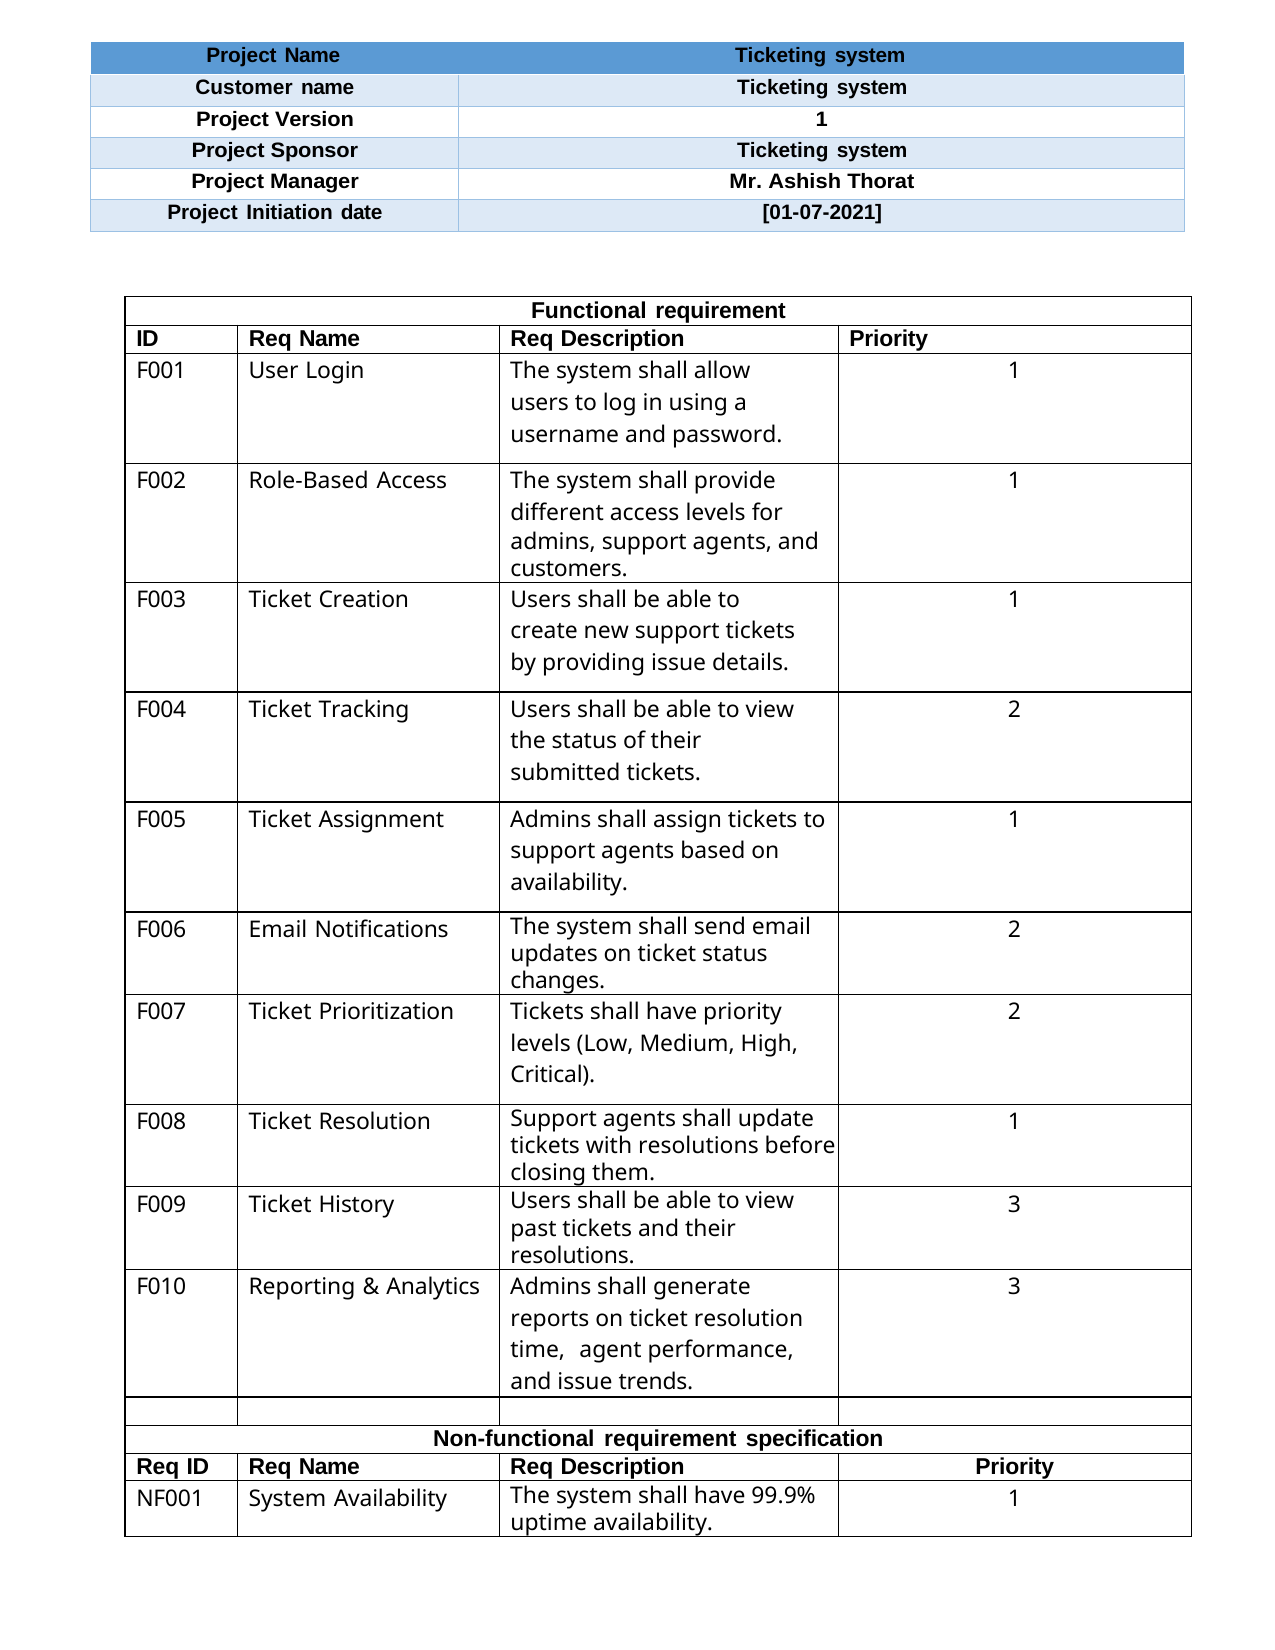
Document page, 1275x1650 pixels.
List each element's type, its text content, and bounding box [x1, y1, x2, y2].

table_cell Support agents shall update tickets with resolutions before closing them. [500, 1105, 838, 1186]
table_cell Mr. Ashish Thorat [459, 169, 1184, 199]
table_cell F007 [126, 995, 237, 1104]
table_cell The system shall send email updates on ticket status changes. [500, 913, 838, 994]
table_cell Users shall be able to view the status of their submitted tickets. [500, 693, 838, 801]
table_cell ID [126, 326, 237, 353]
table_cell User Login [238, 354, 499, 463]
table_cell [126, 1398, 237, 1424]
table_cell F006 [126, 913, 237, 994]
table_cell 1 [839, 803, 1191, 911]
table_cell Project Manager [91, 169, 458, 199]
table_cell 3 [839, 1270, 1191, 1396]
table_cell 1 [459, 107, 1184, 137]
table_cell 3 [839, 1187, 1191, 1269]
table_cell The system shall provide different access levels for admins, support agents, and customers. [500, 464, 838, 582]
table_cell [01-07-2021] [459, 200, 1184, 231]
table_header Functional requirement [126, 297, 1191, 324]
table_cell System Availability [238, 1481, 499, 1536]
table_cell F003 [126, 583, 237, 691]
table_cell Users shall be able to view past tickets and their resolutions. [500, 1187, 838, 1269]
table_cell Ticket History [238, 1187, 499, 1269]
table_cell F002 [126, 464, 237, 582]
table_cell 2 [839, 693, 1191, 801]
table_cell Ticket Creation [238, 583, 499, 691]
table_cell Project Initiation date [91, 200, 458, 231]
table_cell Priority [839, 1454, 1191, 1480]
table_cell Customer name [91, 75, 458, 106]
table_cell Ticket Tracking [238, 693, 499, 801]
table_cell Project Sponsor [91, 138, 458, 168]
table_cell Req Name [238, 1454, 499, 1480]
table_cell Req Description [500, 326, 838, 353]
table_cell 1 [839, 464, 1191, 582]
table_cell Ticket Assignment [238, 803, 499, 911]
table_cell Ticketing system [459, 138, 1184, 168]
table_cell [238, 1398, 499, 1424]
table_cell 1 [839, 583, 1191, 691]
table_cell Req ID [126, 1454, 237, 1480]
table_cell Tickets shall have priority levels (Low, Medium, High, Critical). [500, 995, 838, 1104]
table_cell Priority [839, 326, 1191, 353]
table_cell Users shall be able to create new support tickets by providing issue details. [500, 583, 838, 691]
table_cell [500, 1398, 838, 1424]
table_cell F004 [126, 693, 237, 801]
table_cell Reporting & Analytics [238, 1270, 499, 1396]
table_cell Ticket Resolution [238, 1105, 499, 1186]
table_cell 2 [839, 913, 1191, 994]
table_cell The system shall have 99.9% uptime availability. [500, 1481, 838, 1536]
table_cell Req Name [238, 326, 499, 353]
table_cell F001 [126, 354, 237, 463]
table_cell Ticket Prioritization [238, 995, 499, 1104]
table_cell 1 [839, 1105, 1191, 1186]
table_cell 1 [839, 1481, 1191, 1536]
table_cell 2 [839, 995, 1191, 1104]
table_cell Ticketing system [459, 75, 1184, 106]
table_cell Admins shall assign tickets to support agents based on availability. [500, 803, 838, 911]
table_cell F009 [126, 1187, 237, 1269]
table_cell Non-functional requirement specification [126, 1426, 1191, 1453]
table_cell F005 [126, 803, 237, 911]
table_cell [839, 1398, 1191, 1424]
table_cell 1 [839, 354, 1191, 463]
table_cell The system shall allow users to log in using a username and password. [500, 354, 838, 463]
table_cell Email Notifications [238, 913, 499, 994]
table_header Project Name Ticketing system [91, 42, 1184, 74]
table_cell F008 [126, 1105, 237, 1186]
table_cell Project Version [91, 107, 458, 137]
table_cell Role-Based Access [238, 464, 499, 582]
table_cell Req Description [500, 1454, 838, 1480]
table_cell Admins shall generate reports on ticket resolution time, agent performance, and issue trends. [500, 1270, 838, 1396]
table_cell F010 [126, 1270, 237, 1396]
table_cell NF001 [126, 1481, 237, 1536]
